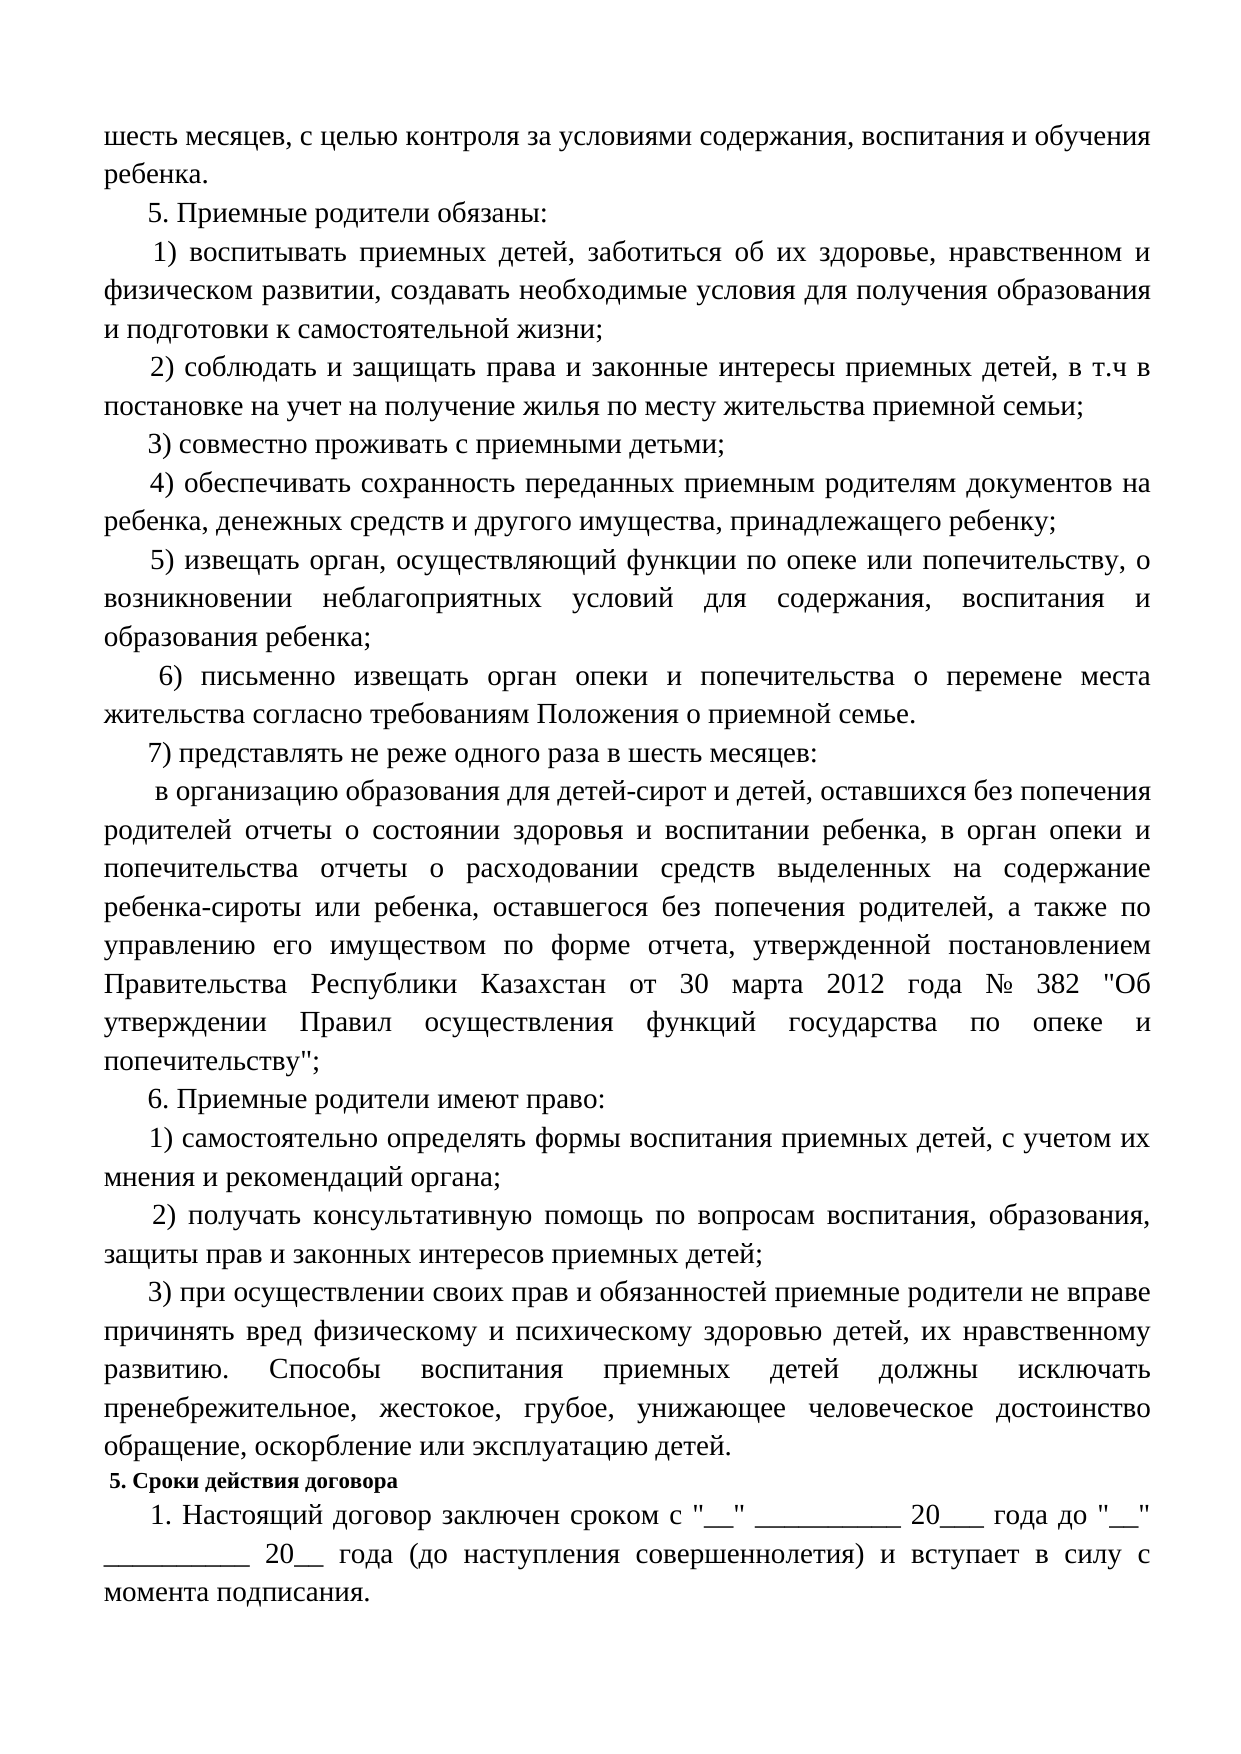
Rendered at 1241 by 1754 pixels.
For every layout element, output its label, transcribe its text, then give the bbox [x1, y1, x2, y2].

text 1) самостоятельно определять формы воспитания приемных детей, с учетом их мнения и рекомендаций органа; [103, 1120, 1152, 1192]
text 3) совместно проживать с приемными детьми; [103, 426, 1152, 460]
text 4) обеспечивать сохранность переданных приемным родителям документов на ребенка, денежных средств и другого имущества, принадлежащего ребенку; [103, 465, 1152, 537]
text 7) представлять не реже одного раза в шесть месяцев: [103, 735, 1152, 768]
text 1) воспитывать приемных детей, заботиться об их здоровье, нравственном и физическом развитии, создавать необходимые условия для получения образования и подготовки к самостоятельной жизни; [103, 234, 1152, 344]
text 1. Настоящий договор заключен сроком с "__" __________ 20___ года до "__" __________ 20__ года (до наступления совершеннолетия) и вступает в силу с момента подписания. [103, 1497, 1152, 1608]
text в организацию образования для детей-сирот и детей, оставшихся без попечения родителей отчеты о состоянии здоровья и воспитании ребенка, в орган опеки и попечительства отчеты о расходовании средств выделенных на содержание ребенка-сироты или ребенка, оставшегося без попечения родителей, а также по управлению его имуществом по форме отчета, утвержденной постановлением Правительства Республики Казахстан от 30 марта 2012 года № 382 "Об утверждении Правил осуществления функций государства по опеке и попечительству"; [103, 773, 1152, 1077]
text 5. Приемные родители обязаны: [103, 195, 1152, 229]
text 2) получать консультативную помощь по вопросам воспитания, образования, защиты прав и законных интересов приемных детей; [103, 1197, 1152, 1269]
text 6. Приемные родители имеют право: [103, 1082, 1152, 1115]
text 5. Сроки действия договора [103, 1467, 1152, 1493]
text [103, 118, 1152, 190]
text 3) при осуществлении своих прав и обязанностей приемные родители не вправе причинять вред физическому и психическому здоровью детей, их нравственному развитию. Способы воспитания приемных детей должны исключать пренебрежительное, жестокое, грубое, унижающее человеческое достоинство обращение, оскорбление или эксплуатацию детей. [103, 1274, 1152, 1462]
text 5) извещать орган, осуществляющий функции по опеке или попечительству, о возникновении неблагоприятных условий для содержания, воспитания и образования ребенка; [103, 542, 1152, 653]
text 6) письменно извещать орган опеки и попечительства о перемене места жительства согласно требованиям Положения о приемной семье. [103, 658, 1152, 730]
text 2) соблюдать и защищать права и законные интересы приемных детей, в т.ч в постановке на учет на получение жилья по месту жительства приемной семьи; [103, 349, 1152, 421]
